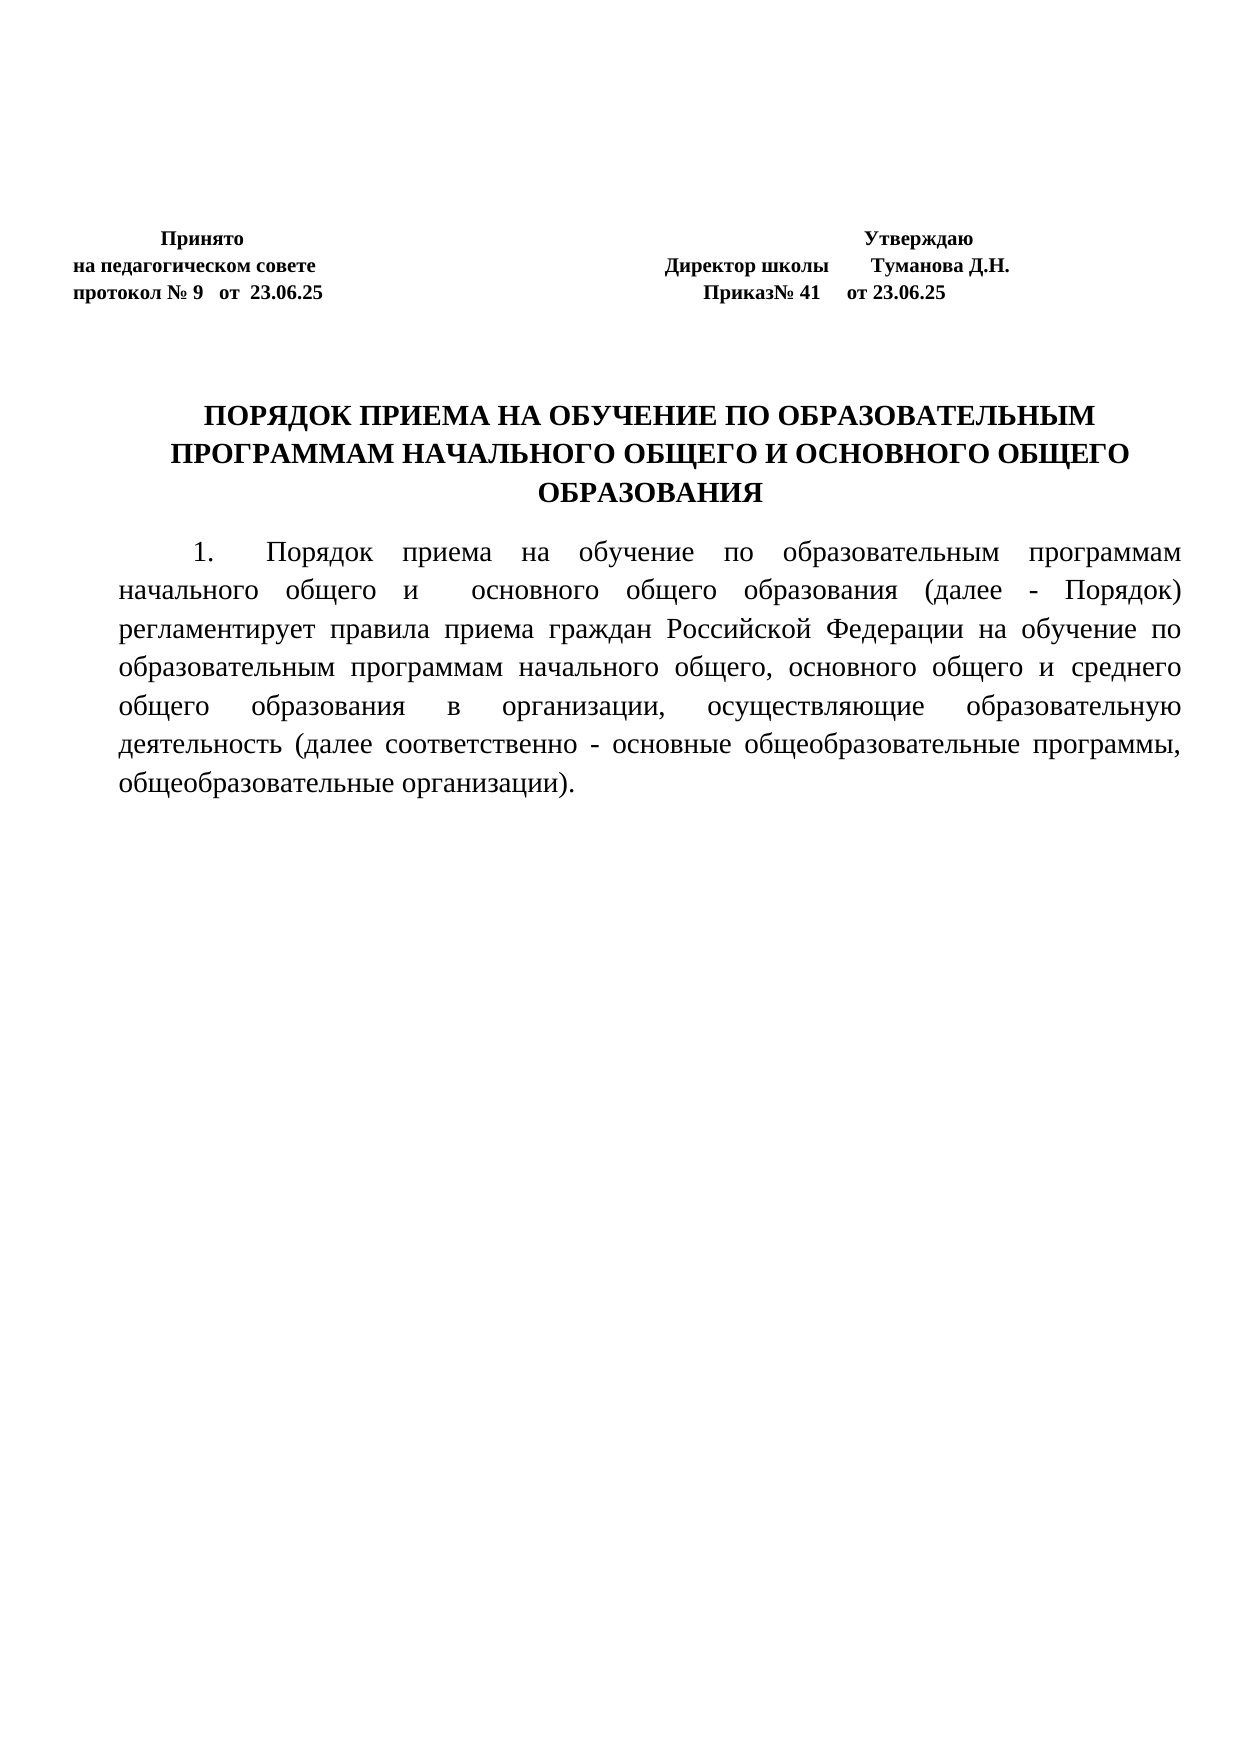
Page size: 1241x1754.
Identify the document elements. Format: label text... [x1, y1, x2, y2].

text протокол № 9 от 23.06.25 Приказ№ 41 от 23.06.25 [73, 280, 1194, 304]
text на педагогическом совете Директор школы Туманова Д.Н. [73, 253, 1194, 277]
title ПОРЯДОК ПРИЕМА НА ОБУЧЕНИЕ ПО ОБРАЗОВАТЕЛЬНЫМ ПРОГРАММАМ НАЧАЛЬНОГО ОБЩЕГО И ОСНОВНОГО ОБЩЕГО ОБРАЗОВАНИЯ [164, 398, 1135, 508]
list Порядок приема на обучение по образовательным программам начального общего и основного общего образования (далее - Порядок) регламентирует правила приема граждан Российской Федерации на обучение по образовательным программам начального общего, основного общего и среднего общего образования в организации, осуществляющие образовательную деятельность (далее соответственно - основные общеобразовательные программы, общеобразовательные организации). [118, 534, 1181, 798]
text Принято Утверждаю [73, 226, 1194, 250]
